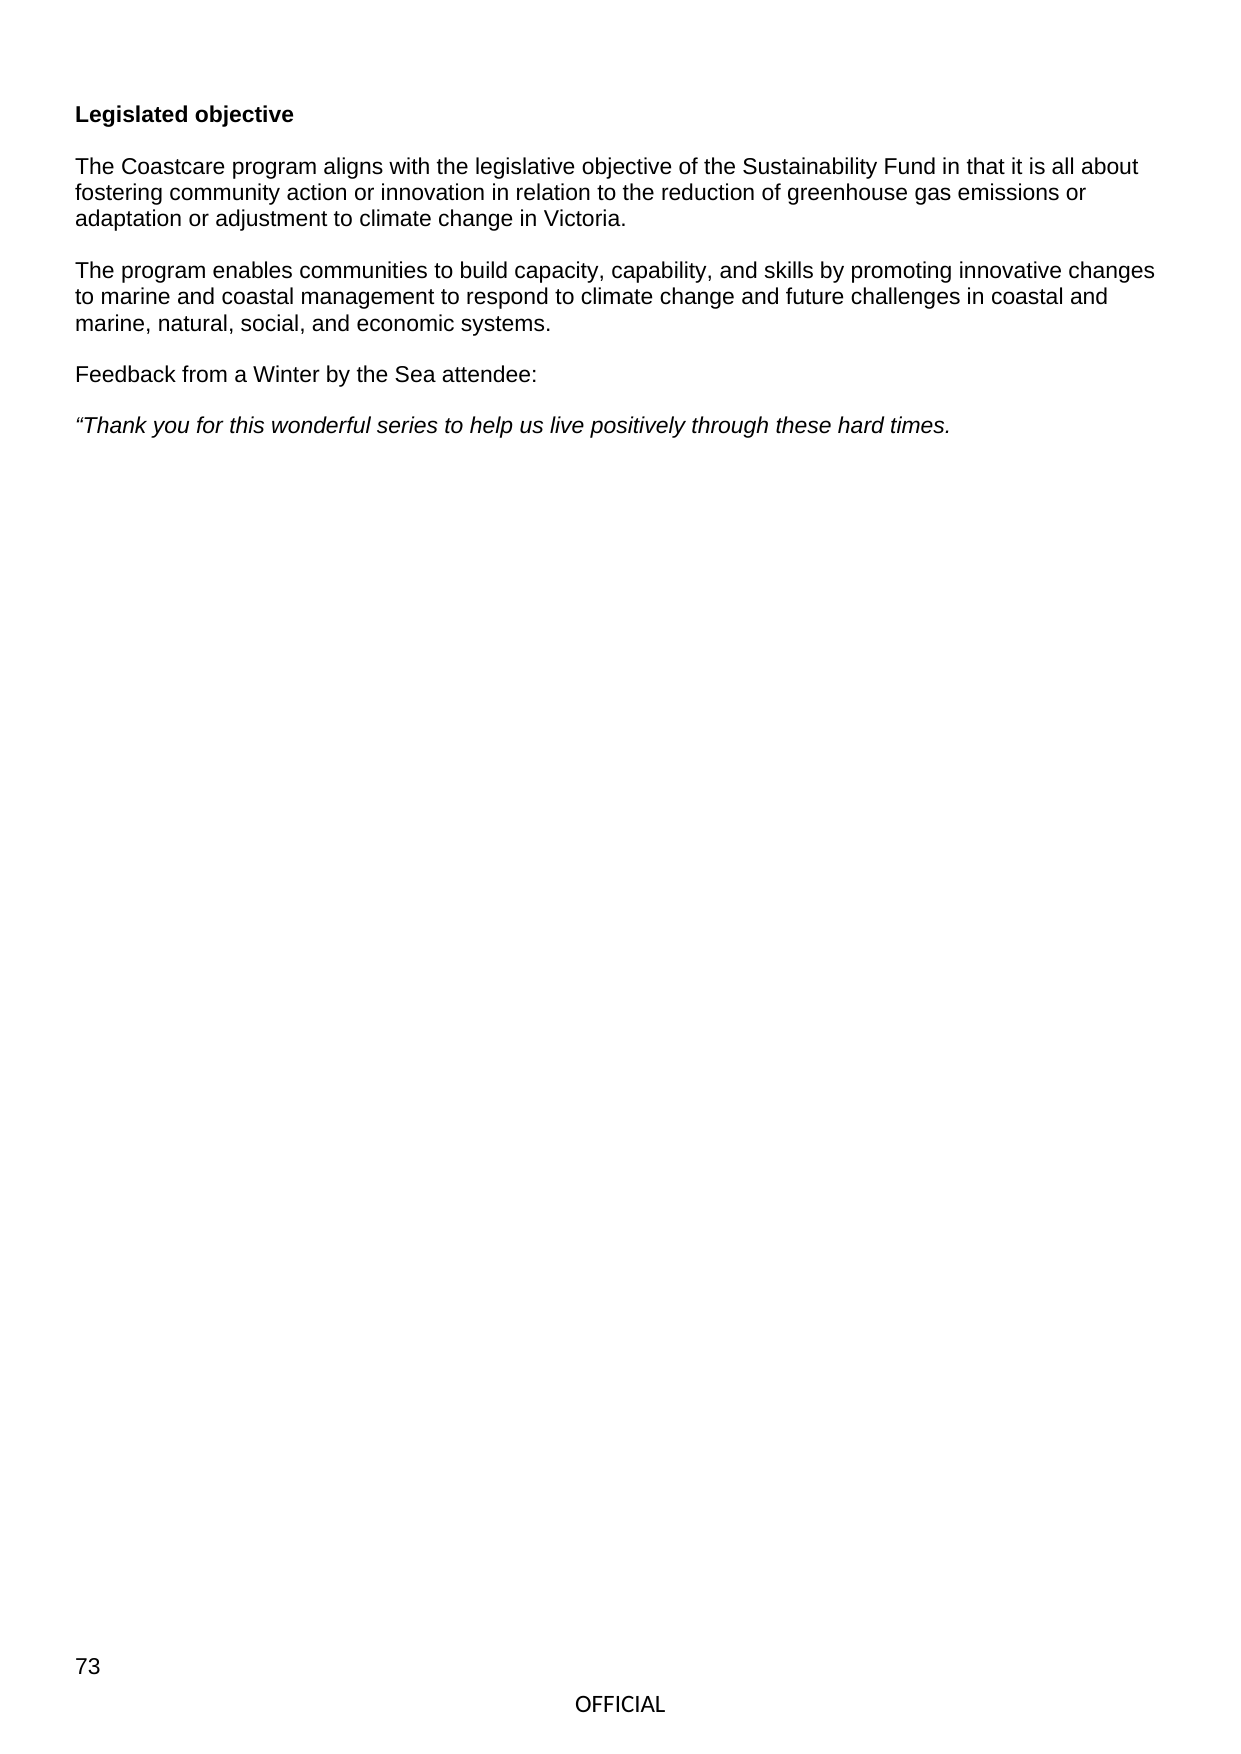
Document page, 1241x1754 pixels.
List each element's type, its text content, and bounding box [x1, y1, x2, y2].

subtitle Legislated objective [75, 101, 1165, 128]
text “Thank you for this wonderful series to help us live positively through these hard times. [75, 412, 1165, 438]
text Feedback from a Winter by the Sea attendee: [75, 361, 1165, 387]
text The program enables communities to build capacity, capability, and skills by promoting innovative changes to marine and coastal management to respond to climate change and future challenges in coastal and marine, natural, social, and economic systems. [75, 257, 1165, 336]
text The Coastcare program aligns with the legislative objective of the Sustainability Fund in that it is all about fostering community action or innovation in relation to the reduction of greenhouse gas emissions or adaptation or adjustment to climate change in Victoria. [75, 153, 1165, 232]
